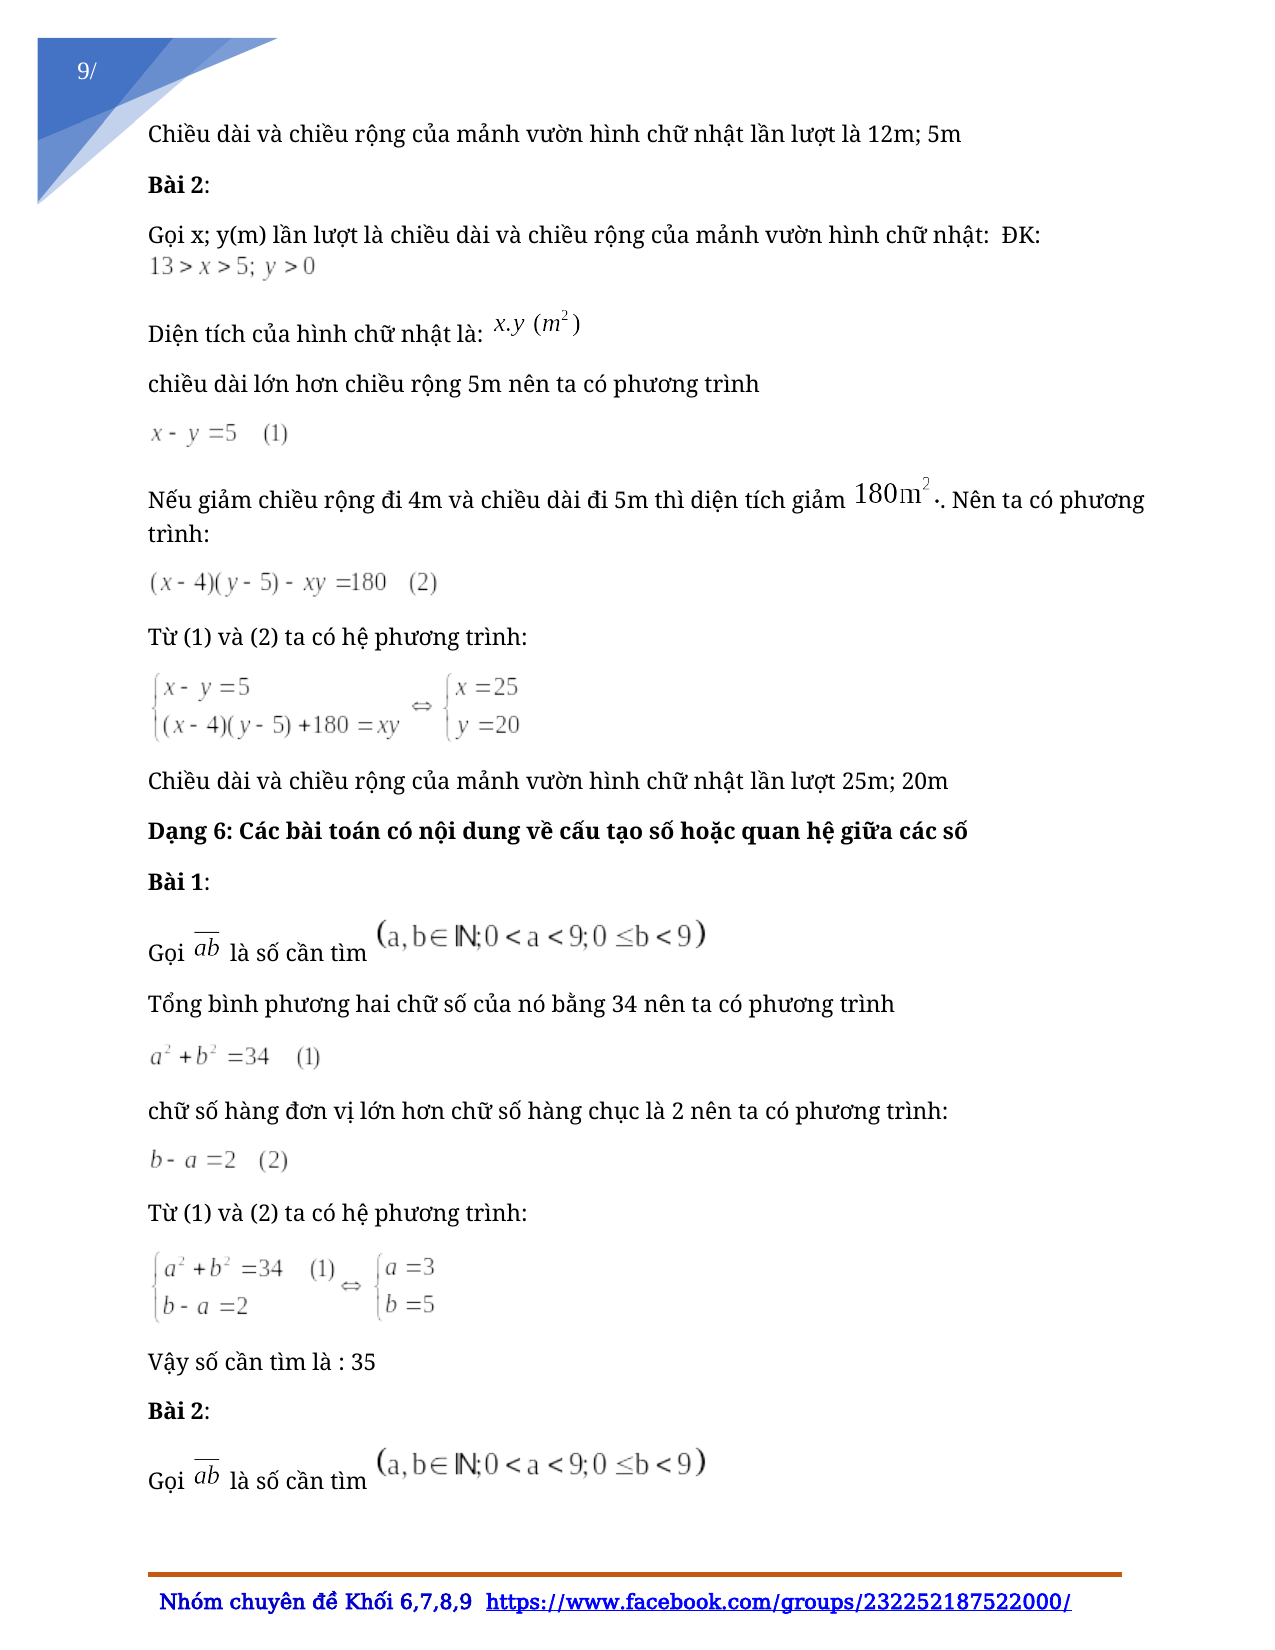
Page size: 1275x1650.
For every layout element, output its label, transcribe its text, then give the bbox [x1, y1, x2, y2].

text Nếu giảm chiều rộng đi 4m và chiều dài đi 5m thì diện tích giảm . Nên ta có phương trình: [148, 471, 1157, 549]
text Bài 1: [148, 866, 1157, 897]
text Gọi là số cần tìm [148, 916, 1157, 969]
text Bài 2: [148, 168, 1157, 200]
text Gọi x; y(m) lần lượt là chiều dài và chiều rộng của mảnh vườn hình chữ nhật: ĐK: [148, 219, 1157, 286]
text Từ (1) và (2) ta có hệ phương trình: [148, 620, 1157, 652]
text Chiều dài và chiều rộng của mảnh vườn hình chữ nhật lần lượt là 12m; 5m [148, 118, 1157, 149]
text Vậy số cần tìm là : 35 [148, 1346, 1157, 1377]
picture [37, 37, 279, 206]
text Từ (1) và (2) ta có hệ phương trình: [148, 1197, 1157, 1229]
text chữ số hàng đơn vị lớn hơn chữ số hàng chục là 2 nên ta có phương trình: [148, 1095, 1157, 1126]
text Gọi là số cần tìm [148, 1443, 1157, 1496]
text Tổng bình phương hai chữ số của nó bằng 34 nên ta có phương trình [148, 988, 1157, 1019]
text Chiều dài và chiều rộng của mảnh vườn hình chữ nhật lần lượt 25m; 20m [148, 765, 1157, 796]
text Dạng 6: Các bài toán có nội dung về cấu tạo số hoặc quan hệ giữa các số [148, 815, 1157, 846]
text Bài 2: [148, 1395, 1157, 1426]
text Diện tích của hình chữ nhật là: [148, 305, 1157, 349]
text chiều dài lớn hơn chiều rộng 5m nên ta có phương trình [148, 368, 1157, 399]
